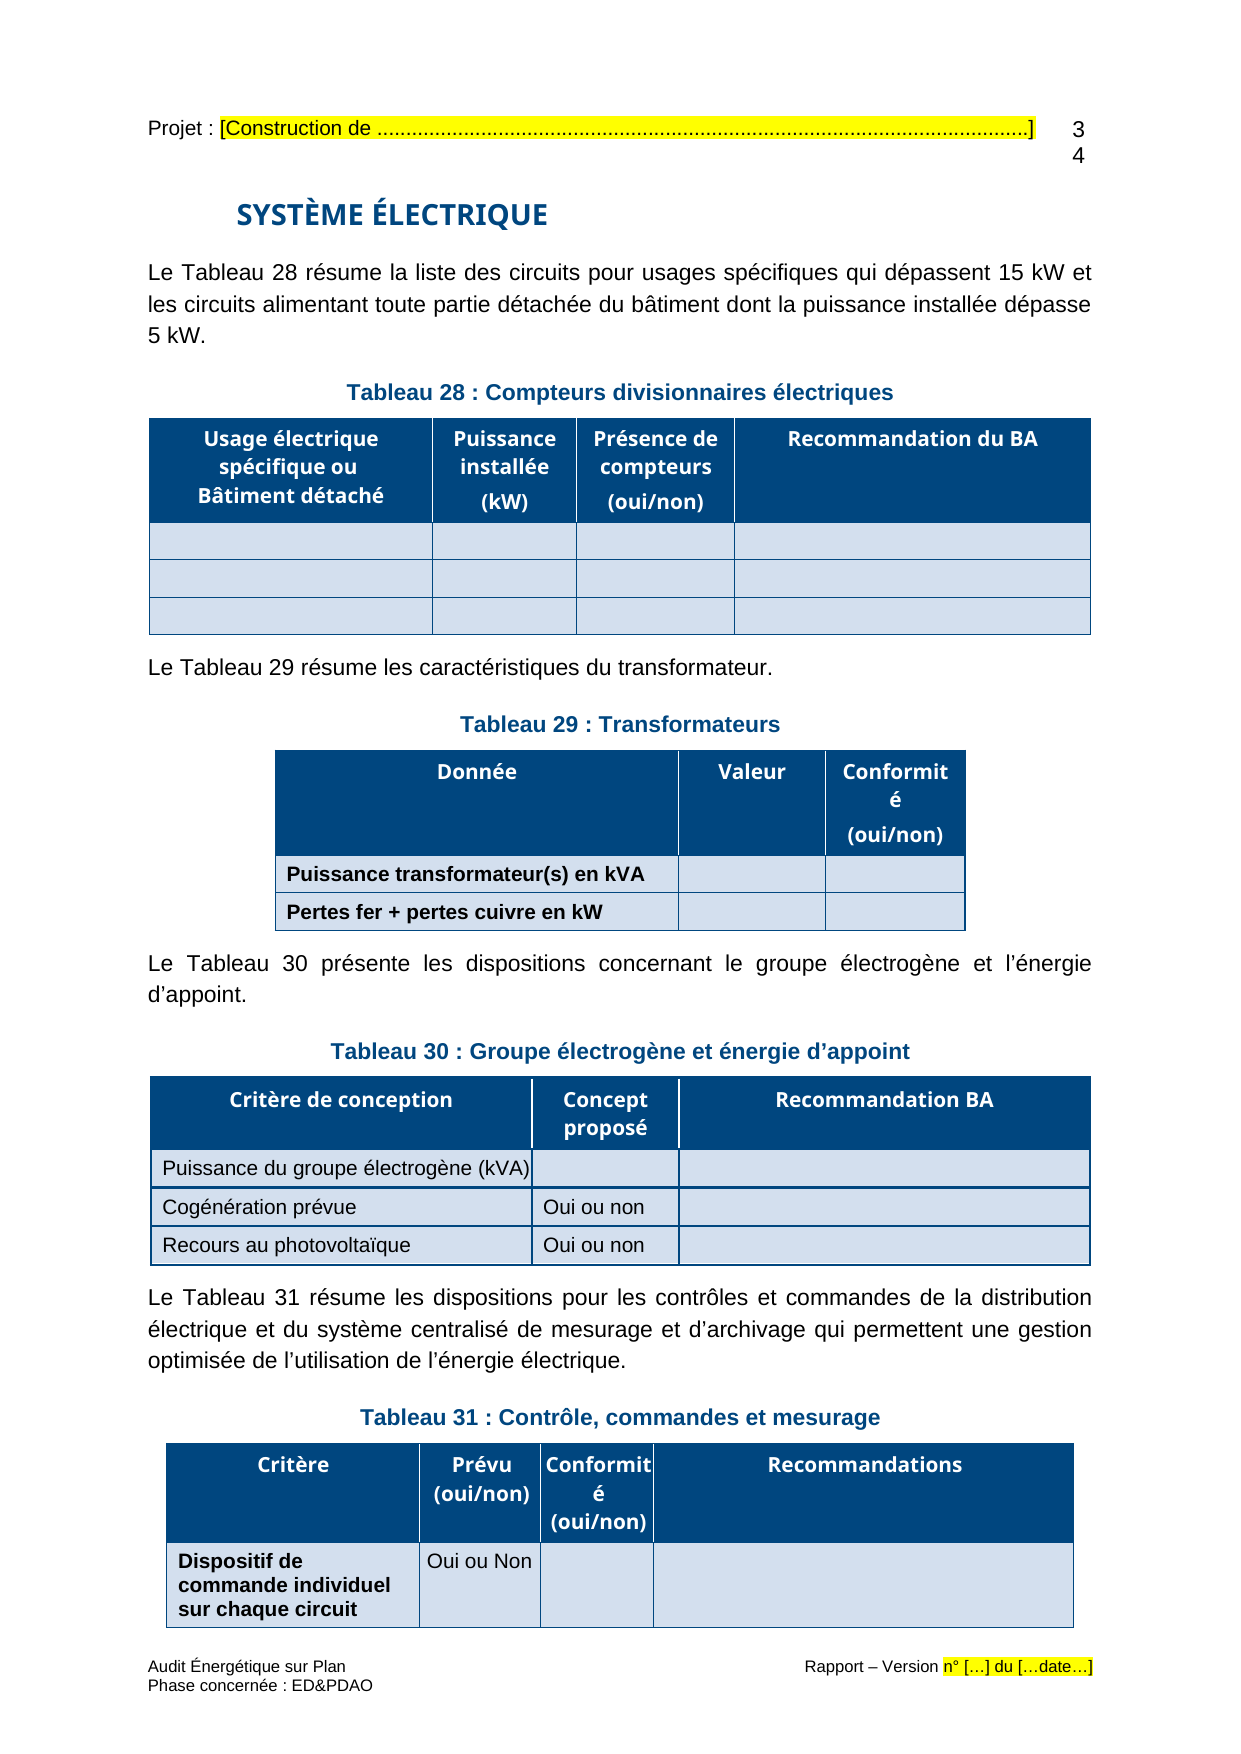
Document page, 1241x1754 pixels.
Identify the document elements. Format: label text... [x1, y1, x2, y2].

table_cell Puissance transformateur(s) en kVA [276, 856, 678, 892]
table_cell [735, 560, 1090, 597]
table_cell Oui ou non [533, 1227, 678, 1263]
table_cell [680, 1189, 1089, 1225]
table_cell Puissance du groupe électrogène (kVA) [152, 1150, 531, 1186]
table_cell [735, 523, 1090, 559]
table_header Recommandation du BA [735, 418, 1091, 522]
table_header Puissance installée (kW) [433, 418, 576, 522]
table_cell [433, 598, 576, 634]
table_cell [826, 893, 964, 930]
table_header Critère de conception [152, 1079, 531, 1148]
table_header Critère [167, 1444, 419, 1542]
text Le Tableau 30 présente les dispositions concernant le groupe électrogène et l’énergie d’appoint. [148, 949, 1092, 1007]
table_header Valeur [679, 751, 825, 855]
table_cell [577, 560, 734, 597]
table_header Recommandation BA [680, 1079, 1089, 1148]
table_cell [735, 598, 1090, 634]
table_cell Recours au photovoltaïque [152, 1227, 531, 1263]
table_cell [150, 523, 432, 559]
text Le Tableau 31 résume les dispositions pour les contrôles et commandes de la distribution électrique et du système centralisé de mesurage et d’archivage qui permettent une gestion optimisée de l’utilisation de l’énergie électrique. [148, 1284, 1092, 1374]
table_cell [680, 1150, 1089, 1186]
table_cell [826, 856, 964, 892]
table_cell [541, 1543, 653, 1627]
table_cell [433, 560, 576, 597]
text Tableau 28 : Compteurs divisionnaires électriques [148, 379, 1092, 405]
text Système électrique [148, 194, 1092, 234]
table_header Concept proposé [533, 1079, 678, 1148]
table_header Conformité (oui/non) [541, 1444, 653, 1542]
text Le Tableau 29 résume les caractéristiques du transformateur. [148, 654, 1092, 681]
table_cell Oui ou non [533, 1189, 678, 1225]
table_cell Dispositif de commande individuel sur chaque circuit [167, 1543, 419, 1627]
table_cell [150, 598, 432, 634]
table_header Recommandations [654, 1444, 1073, 1542]
table_cell Oui ou Non [420, 1543, 540, 1627]
table_cell Pertes fer + pertes cuivre en kW [276, 893, 678, 930]
table_header Usage électrique spécifique ou Bâtiment détaché [150, 418, 432, 522]
table_cell [679, 893, 825, 930]
table_cell [679, 856, 825, 892]
table_cell [654, 1543, 1073, 1627]
table_header Conformité (oui/non) [826, 751, 964, 855]
table_cell [680, 1227, 1089, 1263]
table_header Prévu (oui/non) [420, 1444, 540, 1542]
text Tableau 30 : Groupe électrogène et énergie d’appoint [148, 1038, 1092, 1064]
table_cell [433, 523, 576, 559]
table_cell [577, 523, 734, 559]
table_cell [577, 598, 734, 634]
text Tableau 29 : Transformateurs [148, 711, 1092, 737]
table_header Présence de compteurs (oui/non) [577, 418, 734, 522]
text Le Tableau 28 résume la liste des circuits pour usages spécifiques qui dépassent 15 kW et les circuits alimentant toute partie détachée du bâtiment dont la puissance installée dépasse 5 kW. [148, 259, 1092, 349]
table_cell [150, 560, 432, 597]
table_header Donnée [276, 751, 678, 855]
table_cell Cogénération prévue [152, 1189, 531, 1225]
text Tableau 31 : Contrôle, commandes et mesurage [148, 1404, 1092, 1430]
table_cell [533, 1150, 678, 1186]
